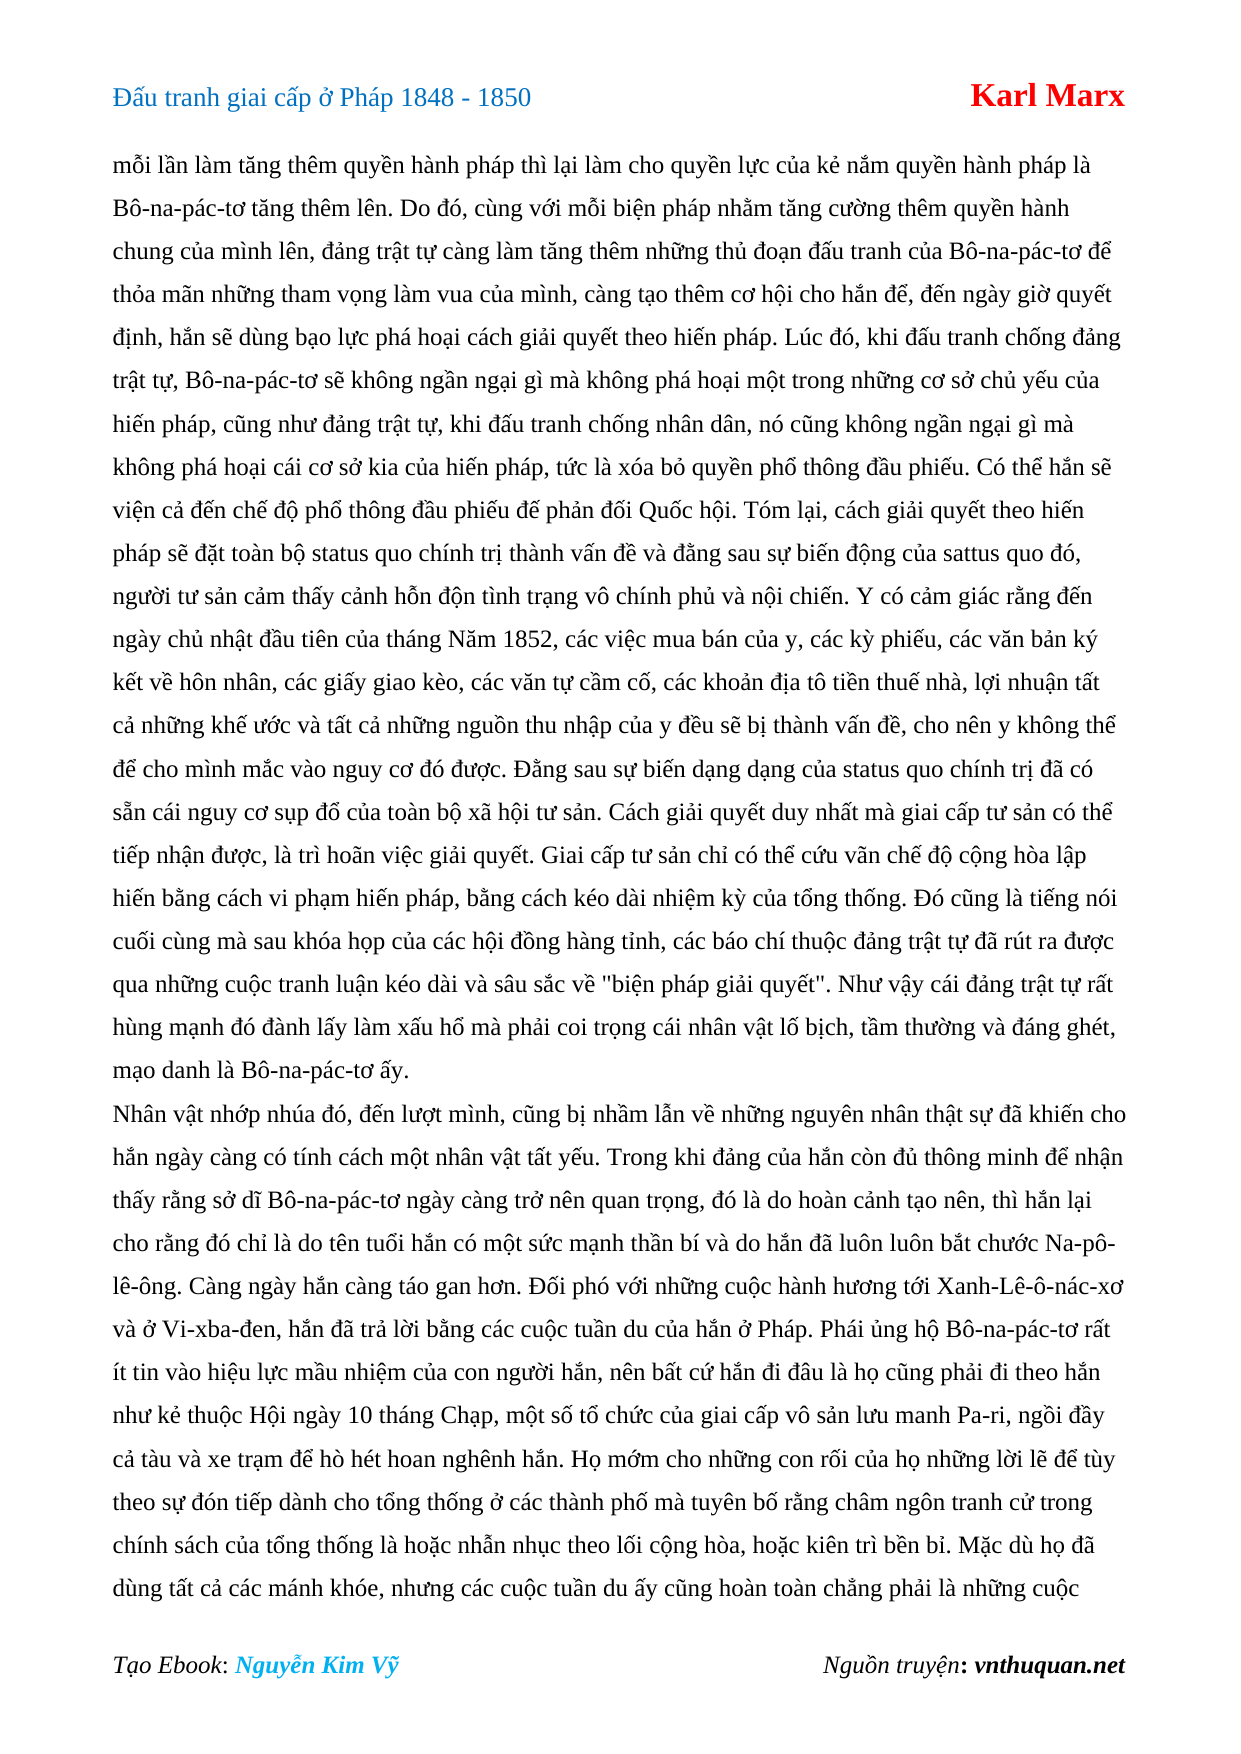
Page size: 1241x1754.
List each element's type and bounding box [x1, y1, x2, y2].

text [112, 150, 1128, 1602]
